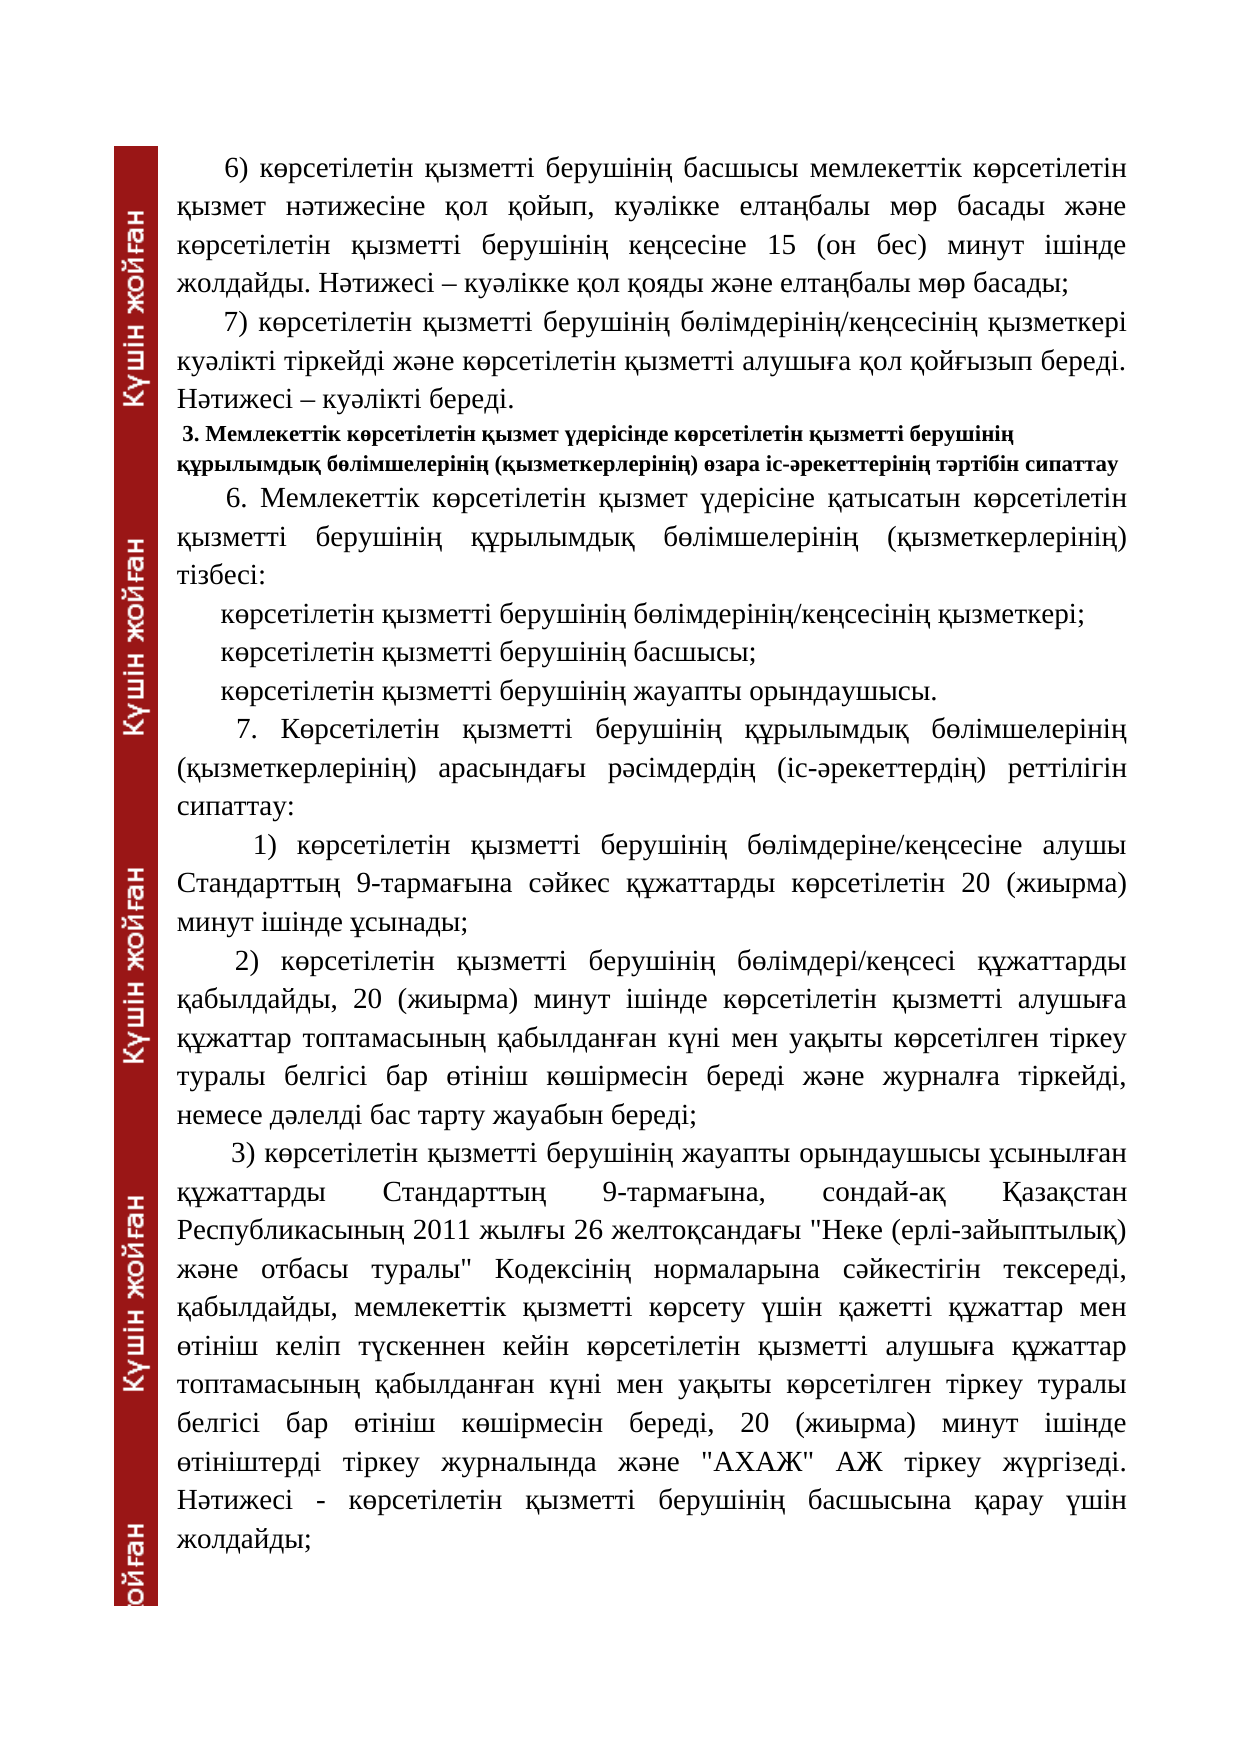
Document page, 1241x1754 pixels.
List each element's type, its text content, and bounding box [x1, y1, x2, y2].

text 7. Көрсетілетін қызметті берушінің құрылымдық бөлiмшелерінің (қызметкерлерінің) арасындағы рәсiмдердің (iс-әрекеттердің) реттiлiгiн сипаттау: [112, 711, 1128, 822]
text 6) көрсетілетін қызметті берушінің басшысы мемлекеттік көрсетілетін қызмет нәтижесіне қол қойып, куәлікке елтаңбалы мөр басады және көрсетілетін қызметті берушінің кеңсесіне 15 (он бес) минут ішінде жолдайды. Нәтижесі – куәлікке қол қояды және елтаңбалы мөр басады; [112, 150, 1128, 299]
text 3. Мемлекеттiк көрсетілетін қызмет үдерісiнде көрсетiлетiн қызметтi берушiнiң құрылымдық бөлiмшелерiнiң (қызметкерлерiнiң) өзара iс-әрекеттерінің тәртiбiн сипаттау [112, 420, 1128, 476]
text 7) көрсетілетін қызметті берушінің бөлімдерінің/кеңсесінің қызметкері куәлікті тіркейді және көрсетілетін қызметті алушыға қол қойғызып береді. Нәтижесі – куәлікті береді. [112, 304, 1128, 415]
picture [114, 706, 158, 711]
picture [114, 146, 158, 150]
picture [114, 668, 158, 673]
text көрсетілетін қызметті берушінің басшысы; [112, 634, 1128, 668]
text 1) көрсетілетін қызметті берушінің бөлімдеріне/кеңсесіне алушы Стандарттың 9-тармағына сәйкес құжаттарды көрсетілетін 20 (жиырма) минут ішінде ұсынады; [112, 827, 1128, 938]
picture [114, 822, 158, 827]
picture [114, 299, 158, 304]
picture [114, 938, 158, 943]
picture [114, 1554, 158, 1606]
text 2) көрсетілетін қызметті берушінің бөлімдері/кеңсесі құжаттарды қабылдайды, 20 (жиырма) минут ішінде көрсетілетін қызметті алушыға құжаттар топтамасының қабылданған күні мен уақыты көрсетілген тіркеу туралы белгісі бар өтініш көшірмесін береді және журналға тіркейді, немесе дәлелді бас тарту жауабын береді; [112, 943, 1128, 1130]
picture [114, 476, 158, 480]
text 6. Мемлекеттік көрсетілетін қызмет үдерісіне қатысатын көрсетілетін қызметті берушiнiң құрылымдық бөлiмшелерінің (қызметкерлерінің) тiзбесі: [112, 480, 1128, 591]
picture [114, 629, 158, 634]
picture [114, 415, 158, 420]
text көрсетілетін қызметті берушінің жауапты орындаушысы. [112, 673, 1128, 706]
picture [114, 591, 158, 596]
text көрсетілетін қызметті берушінің бөлімдерінің/кеңсесінің қызметкері; [112, 596, 1128, 629]
text 3) көрсетілетін қызметті берушінің жауапты орындаушысы ұсынылған құжаттарды Стандарттың 9-тармағына, сондай-ақ Қазақстан Республикасының 2011 жылғы 26 желтоқсандағы "Неке (ерлі-зайыптылық) және отбасы туралы" Кодексінің нормаларына сәйкестігін тексереді, қабылдайды, мемлекеттік қызметті көрсету үшін қажетті құжаттар мен өтініш келіп түскеннен кейін көрсетілетін қызметті алушыға құжаттар топтамасының қабылданған күні мен уақыты көрсетілген тіркеу туралы белгісі бар өтініш көшірмесін береді, 20 (жиырма) минут ішінде өтініштерді тіркеу журналында және "АХАЖ" АЖ тіркеу жүргізеді. Нәтижесі - көрсетілетін қызметті берушінің басшысына қарау үшін жолдайды; [112, 1135, 1128, 1554]
picture [114, 1130, 158, 1135]
